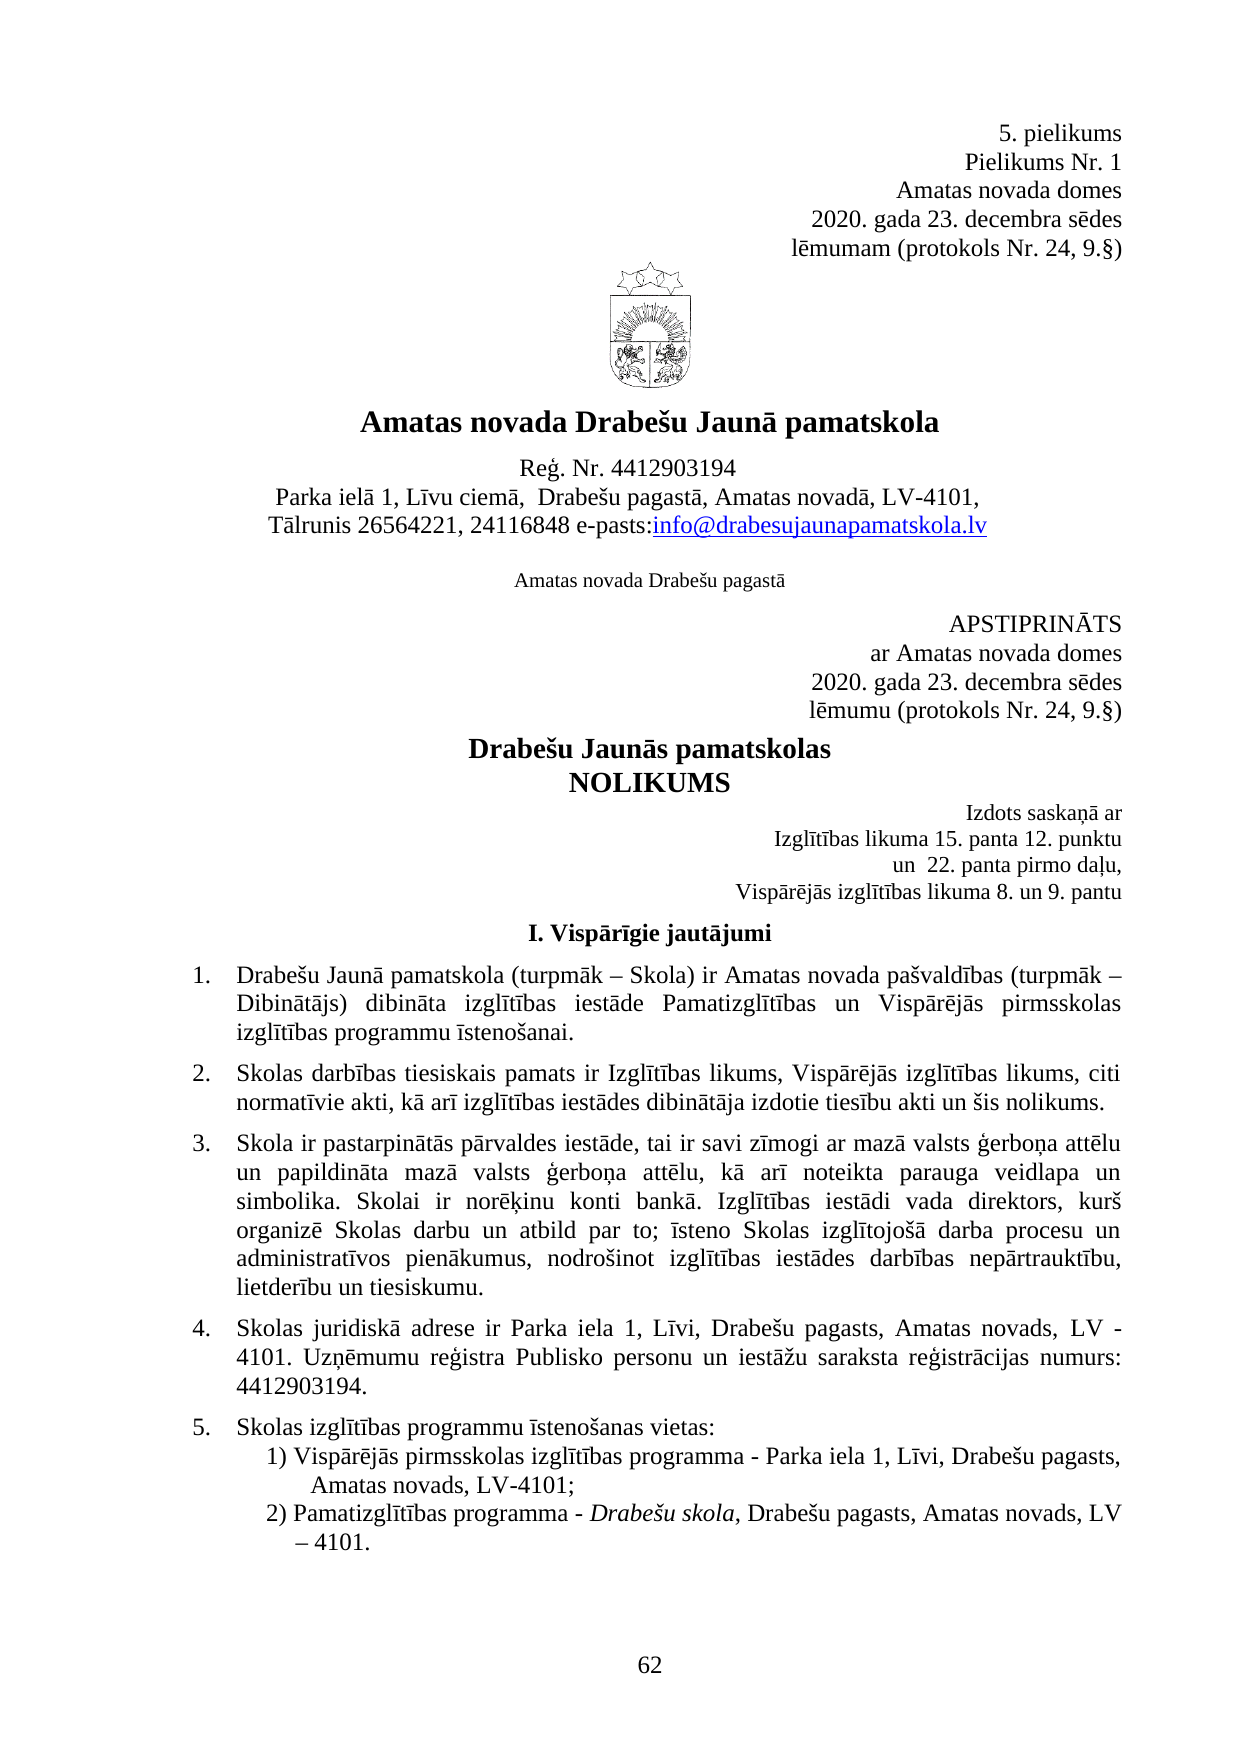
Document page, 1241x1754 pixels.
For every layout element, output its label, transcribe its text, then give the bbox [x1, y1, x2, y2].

text I. Vispārīgie jautājumi [177, 918, 1122, 947]
text Pielikums Nr. 1 [215, 147, 1122, 176]
text Reģ. Nr. 4412903194 [133, 453, 1122, 482]
text Tālrunis 26564221, 24116848 e-pasts:info@drabesujaunapamatskola.lv [133, 511, 1122, 539]
text Amatas novada Drabešu pagastā [177, 568, 1122, 592]
text Parka ielā 1, Līvu ciemā, Drabešu pagastā, Amatas novadā, LV-4101, [133, 482, 1122, 511]
text NOLIKUMS [177, 765, 1122, 799]
text Izdots saskaņā ar [177, 799, 1122, 825]
text Amatas novada domes [177, 176, 1122, 204]
list Skola ir pastarpinātās pārvaldes iestāde, tai ir savi zīmogi ar mazā valsts ģerboņa attēlu un papildināta mazā valsts ģerboņa attēlu, kā arī noteikta parauga veidlapa un simbolika. Skolai ir norēķinu konti bankā. Izglītības iestādi vada direktors, kurš organizē Skolas darbu un atbild par to; īsteno Skolas izglītojošā darba procesu un administratīvos pienākumus, nodrošinot izglītības iestādes darbības nepārtrauktību, lietderību un tiesiskumu. [192, 1128, 1122, 1301]
text Drabešu Jaunās pamatskolas [177, 732, 1122, 765]
list Skolas juridiskā adrese ir Parka iela 1, Līvi, Drabešu pagasts, Amatas novads, LV - 4101. Uzņēmumu reģistra Publisko personu un iestāžu saraksta reģistrācijas numurs: 4412903194. [192, 1313, 1122, 1400]
picture [608, 261, 692, 389]
list Skolas izglītības programmu īstenošanas vietas: [192, 1412, 1122, 1441]
text ar Amatas novada domes [177, 638, 1122, 667]
text 5. pielikums [215, 118, 1122, 147]
text un 22. panta pirmo daļu, [177, 851, 1122, 878]
list 1) Vispārējās pirmsskolas izglītības programma - Parka iela 1, Līvi, Drabešu pagasts, Amatas novads, LV-4101; [266, 1441, 1122, 1498]
text Vispārējās izglītības likuma 8. un 9. pantu [177, 878, 1122, 904]
text 2020. gada 23. decembra sēdes [177, 667, 1122, 696]
list 2) Pamatizglītības programma - Drabešu skola, Drabešu pagasts, Amatas novads, LV – 4101. [266, 1498, 1122, 1556]
list Skolas darbības tiesiskais pamats ir Izglītības likums, Vispārējās izglītības likums, citi normatīvie akti, kā arī izglītības iestādes dibinātāja izdotie tiesību akti un šis nolikums. [192, 1058, 1122, 1116]
text APSTIPRINĀTS [177, 609, 1122, 638]
text Amatas novada Drabešu Jaunā pamatskola [177, 403, 1122, 439]
text 2020. gada 23. decembra sēdes [177, 204, 1122, 233]
text lēmumu (protokols Nr. 24, 9.§) [177, 696, 1122, 724]
text lēmumam (protokols Nr. 24, 9.§) [215, 233, 1122, 262]
list Drabešu Jaunā pamatskola (turpmāk – Skola) ir Amatas novada pašvaldības (turpmāk – Dibinātājs) dibināta izglītības iestāde Pamatizglītības un Vispārējās pirmsskolas izglītības programmu īstenošanai. [192, 960, 1122, 1046]
text Izglītības likuma 15. panta 12. punktu [177, 825, 1122, 851]
